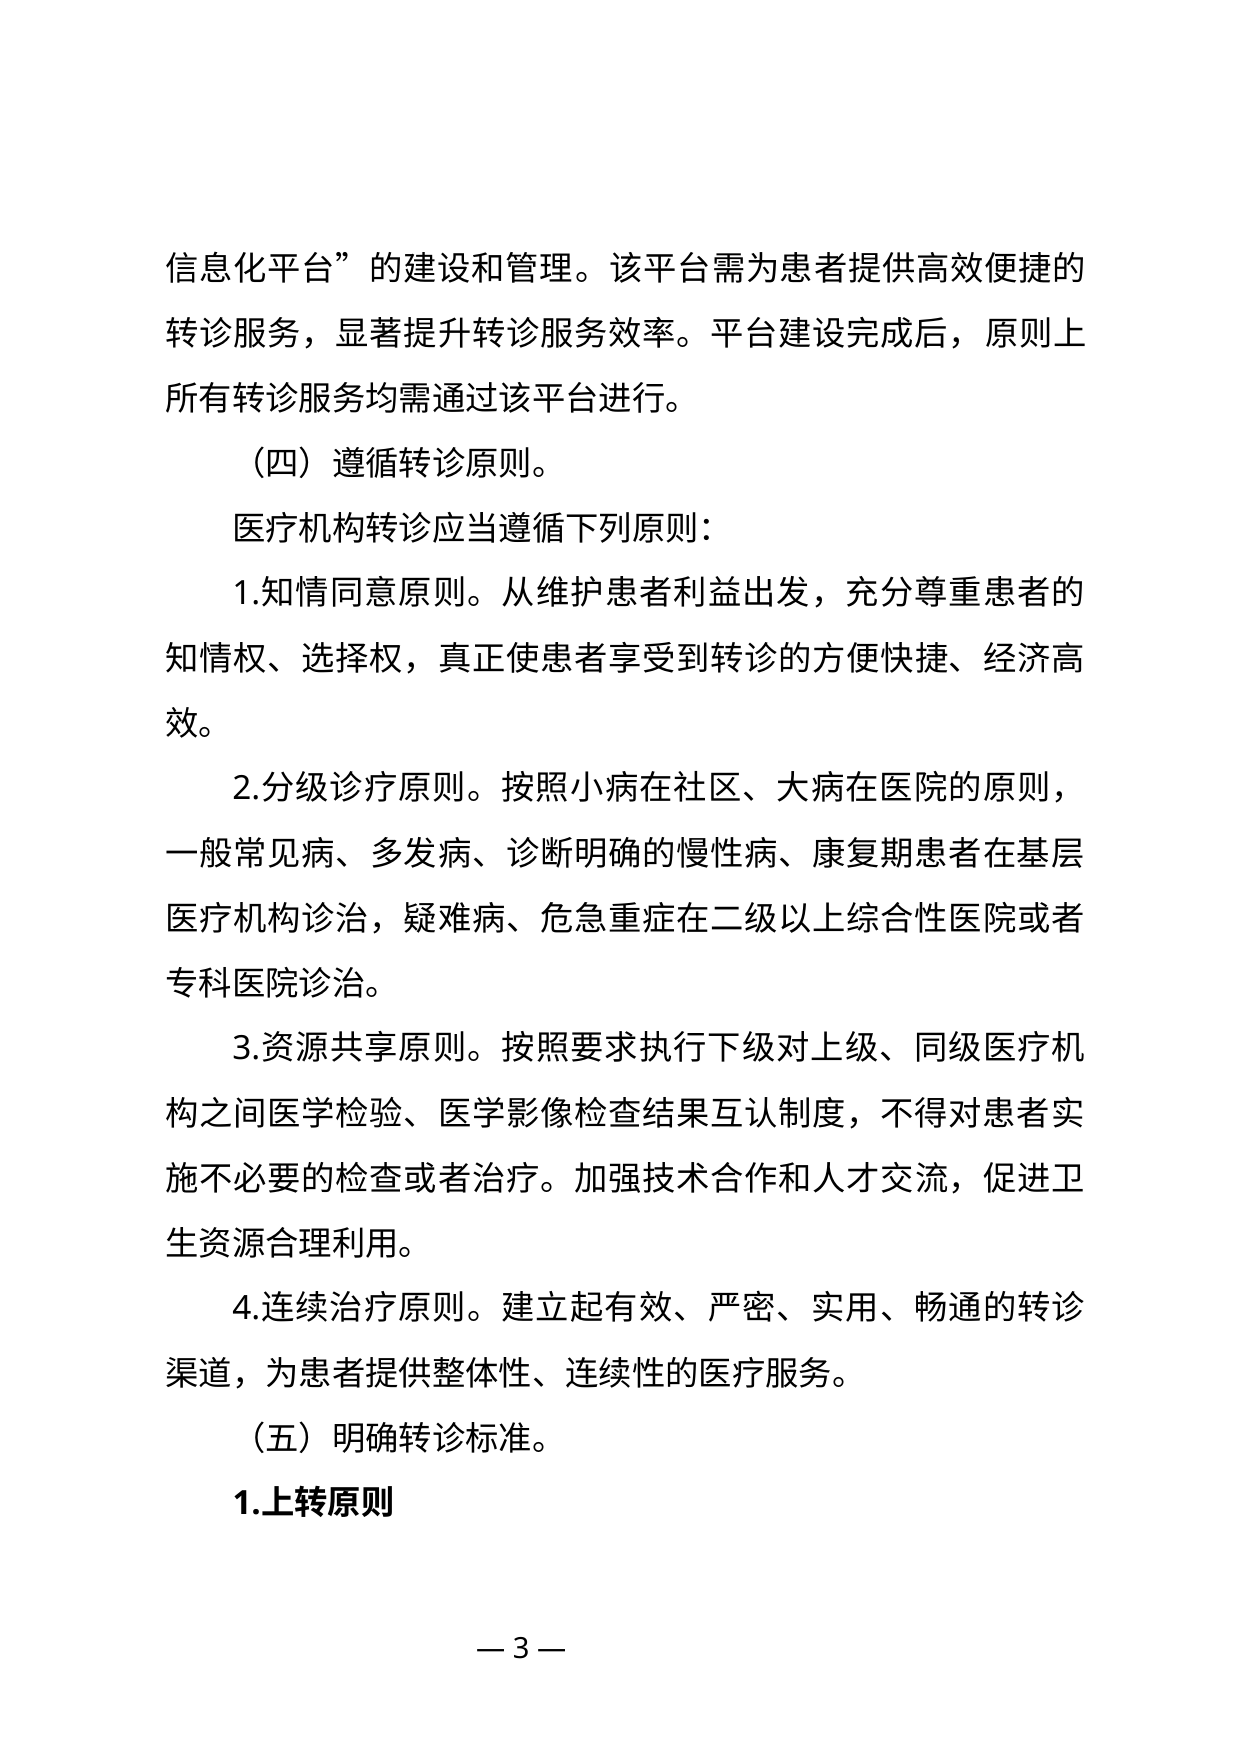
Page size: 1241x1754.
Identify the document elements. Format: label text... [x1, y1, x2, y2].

text 1.知情同意原则。从维护患者利益出发，充分尊重患者的知情权、选择权，真正使患者享受到转诊的方便快捷、经济高效。 [165, 558, 1087, 753]
text 4.连续治疗原则。建立起有效、严密、实用、畅通的转诊渠道，为患者提供整体性、连续性的医疗服务。 [165, 1273, 1087, 1403]
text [165, 233, 1087, 428]
text 2.分级诊疗原则。按照小病在社区、大病在医院的原则，一般常见病、多发病、诊断明确的慢性病、康复期患者在基层医疗机构诊治，疑难病、危急重症在二级以上综合性医院或者专科医院诊治。 [165, 753, 1087, 1013]
text 3.资源共享原则。按照要求执行下级对上级、同级医疗机构之间医学检验、医学影像检查结果互认制度，不得对患者实施不必要的检查或者治疗。加强技术合作和人才交流，促进卫生资源合理利用。 [165, 1013, 1087, 1273]
text （四）遵循转诊原则。 [165, 428, 1087, 493]
text 医疗机构转诊应当遵循下列原则： [165, 493, 1087, 558]
text （五）明确转诊标准。 [165, 1403, 1087, 1468]
text 1.上转原则 [165, 1468, 1087, 1533]
